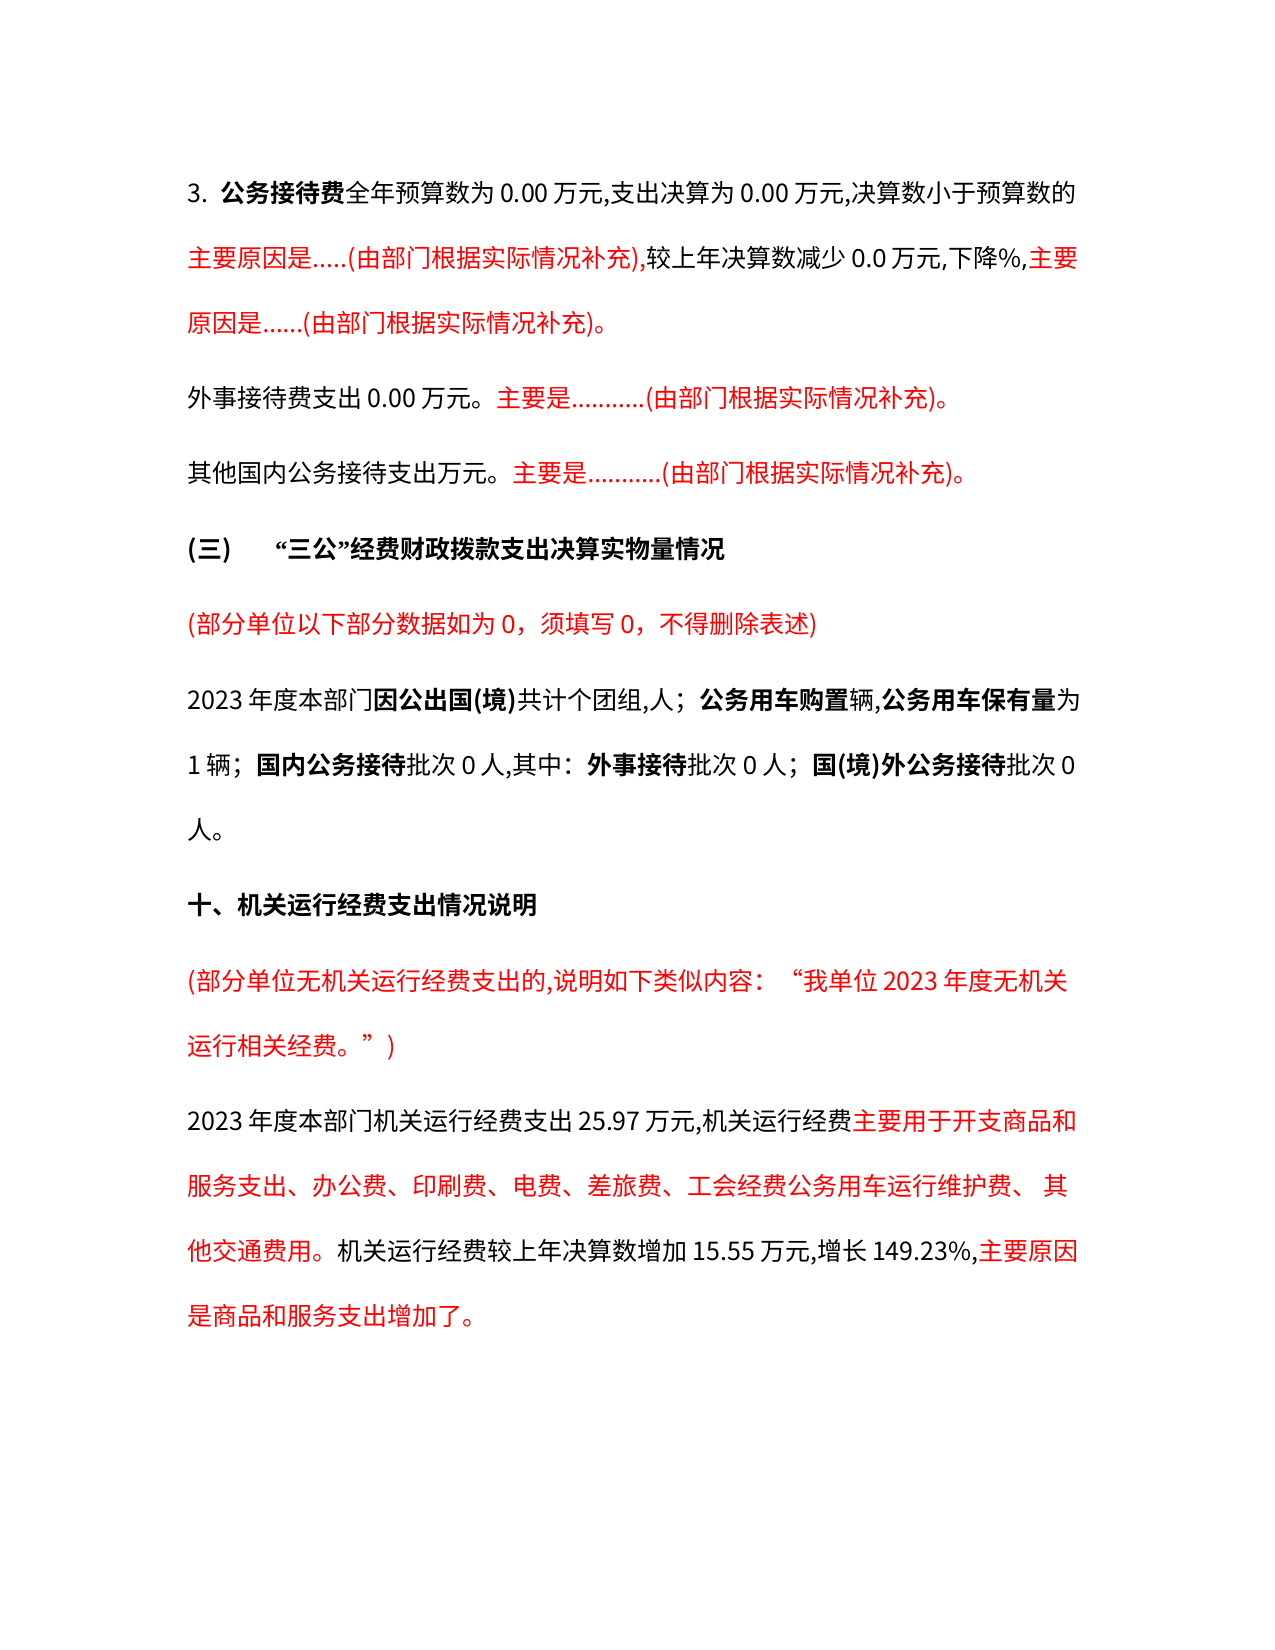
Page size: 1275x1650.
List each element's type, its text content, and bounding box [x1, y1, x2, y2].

text 2023年度本部门因公出国(境)共计个团组,人；公务用车购置辆,公务用车保有量为1辆；国内公务接待批次0人,其中：外事接待批次0人；国(境)外公务接待批次0人。 [187, 666, 1087, 861]
list 公务接待费全年预算数为0.00万元,支出决算为0.00万元,决算数小于预算数的主要原因是.....(由部门根据实际情况补充),较上年决算数减少0.0万元,下降%,主要原因是......(由部门根据实际情况补充)。 [187, 159, 1087, 354]
list 外事接待费支出0.00万元。主要是...........(由部门根据实际情况补充)。 [187, 364, 1087, 429]
text (部分单位无机关运行经费支出的,说明如下类似内容：“我单位2023年度无机关运行相关经费。”) [187, 947, 1087, 1077]
text 2023年度本部门机关运行经费支出25.97万元,机关运行经费主要用于开支商品和服务支出、办公费、印刷费、电费、差旅费、工会经费公务用车运行维护费、 其他交通费用。机关运行经费较上年决算数增加15.55万元,增长149.23%,主要原因是商品和服务支出增加了。 [187, 1087, 1087, 1347]
list (部分单位以下部分数据如为0，须填写0，不得删除表述) [187, 590, 1087, 655]
list “三公”经费财政拨款支出决算实物量情况 [187, 515, 1087, 580]
list 其他国内公务接待支出万元。主要是...........(由部门根据实际情况补充)。 [187, 439, 1087, 504]
text 十、机关运行经费支出情况说明 [187, 871, 1087, 936]
